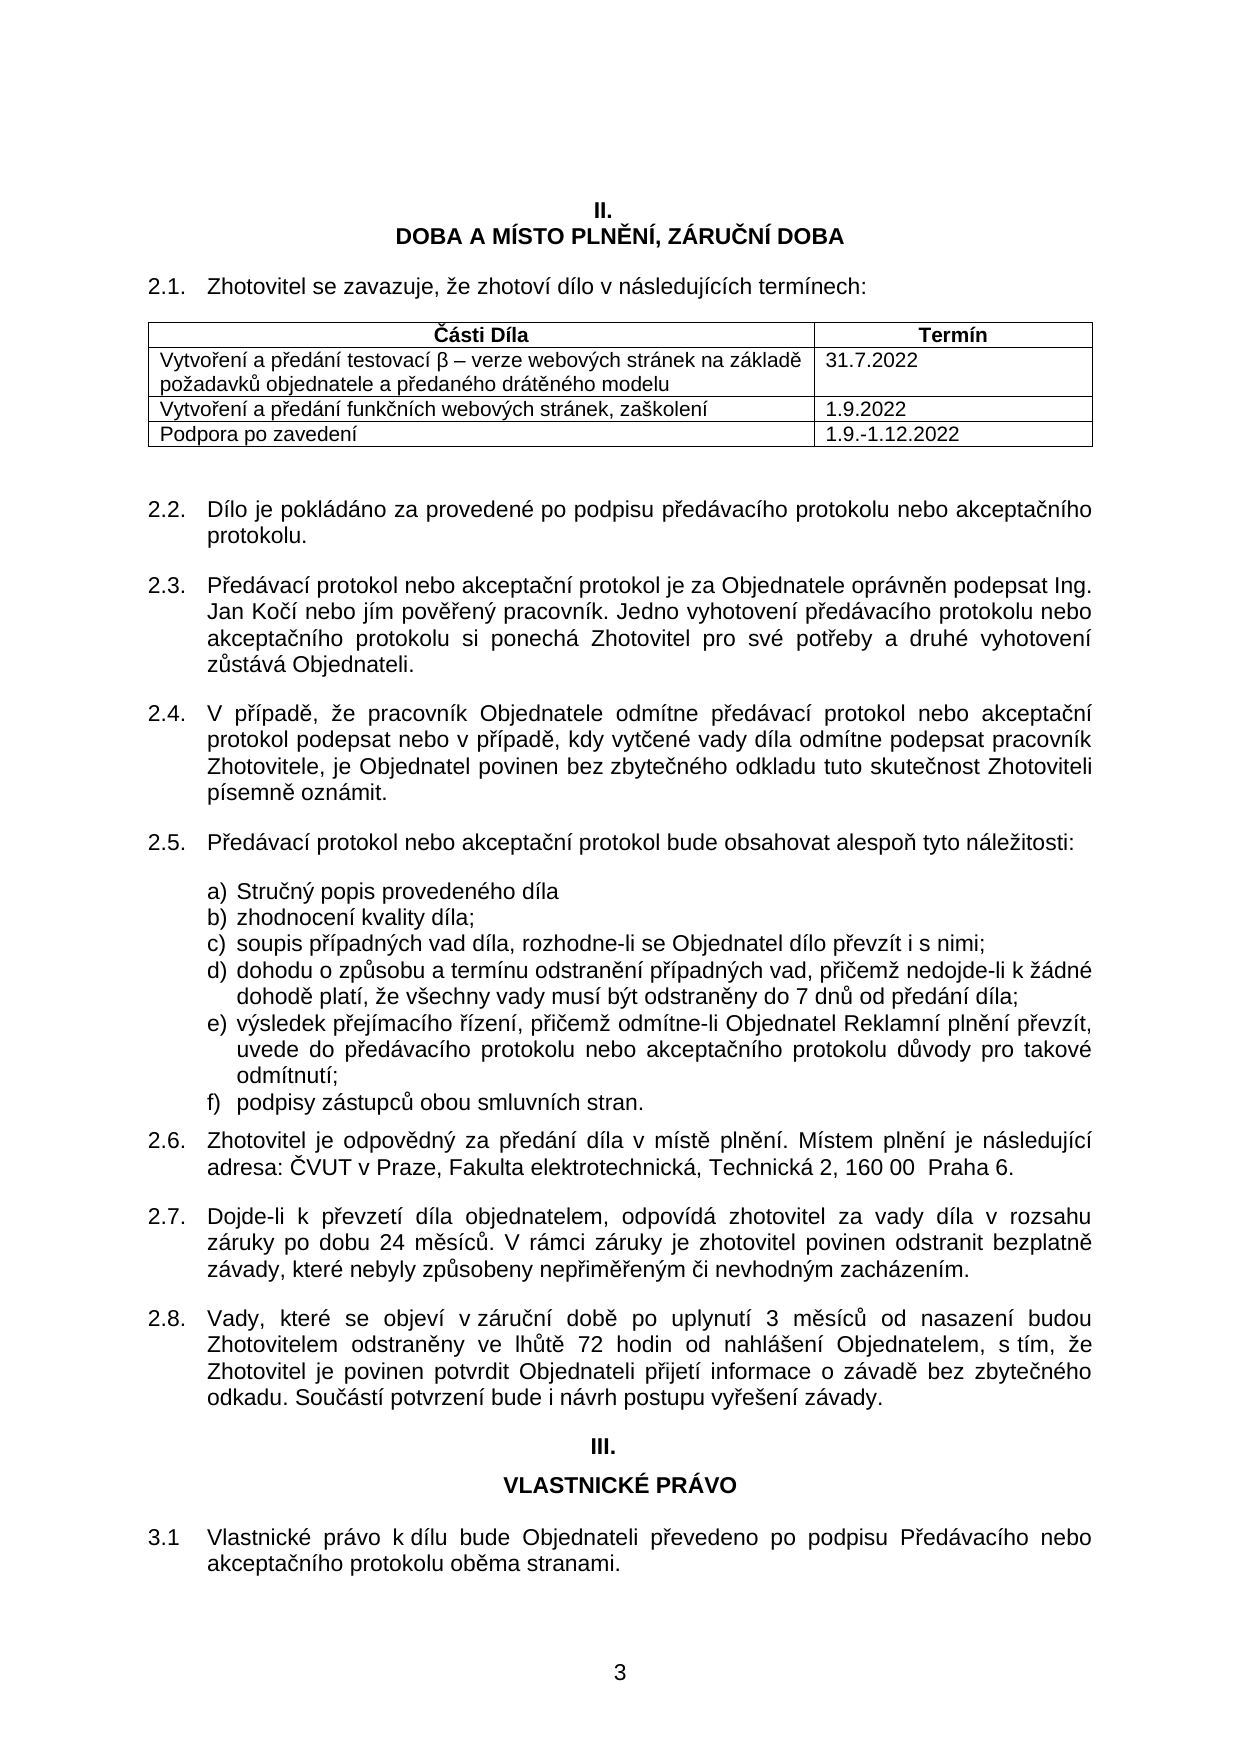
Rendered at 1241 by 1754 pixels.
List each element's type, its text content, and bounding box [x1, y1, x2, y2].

table_header Termín [815, 323, 1092, 347]
list Předávací protokol nebo akceptační protokol bude obsahovat alespoň tyto náležitosti: [148, 828, 1092, 855]
table_cell 1.9.2022 [815, 397, 1092, 421]
table_cell 1.9.-1.12.2022 [815, 422, 1092, 446]
text VLASTNICKÉ PRÁVO [148, 1472, 1092, 1498]
table_cell 31.7.2022 [815, 348, 1092, 396]
text II. [114, 197, 1092, 223]
table_cell Vytvoření a předání funkčních webových stránek, zaškolení [149, 397, 814, 421]
table_cell Vytvoření a předání testovací β – verze webových stránek na základě požadavků objednatele a předaného drátěného modelu [149, 348, 814, 396]
list Stručný popis provedeného díla [207, 878, 1092, 904]
list podpisy zástupců obou smluvních stran. [207, 1088, 1092, 1115]
list V případě, že pracovník Objednatele odmítne předávací protokol nebo akceptační protokol podepsat nebo v případě, kdy vytčené vady díla odmítne podepsat pracovník Zhotovitele, je Objednatel povinen bez zbytečného odkladu tuto skutečnost Zhotoviteli písemně oznámit. [148, 700, 1092, 806]
list výsledek přejímacího řízení, přičemž odmítne-li Objednatel Reklamní plnění převzít, uvede do předávacího protokolu nebo akceptačního protokolu důvody pro takové odmítnutí; [207, 1009, 1092, 1088]
list Dojde-li k převzetí díla objednatelem, odpovídá zhotovitel za vady díla v rozsahu záruky po dobu 24 měsíců. V rámci záruky je zhotovitel povinen odstranit bezplatně závady, které nebyly způsobeny nepřiměřeným či nevhodným zacházením. [148, 1203, 1092, 1282]
list Zhotovitel se zavazuje, že zhotoví dílo v následujících termínech: [148, 273, 1092, 299]
table_cell Podpora po zavedení [149, 422, 814, 446]
list soupis případných vad díla, rozhodne-li se Objednatel dílo převzít i s nimi; [207, 930, 1092, 957]
list dohodu o způsobu a termínu odstranění případných vad, přičemž nedojde-li k žádné dohodě platí, že všechny vady musí být odstraněny do 7 dnů od předání díla; [207, 957, 1092, 1009]
table_header Části Díla [149, 323, 814, 347]
text DOBA A MÍSTO PLNĚNÍ, ZÁRUČNÍ DOBA [148, 223, 1092, 250]
list Zhotovitel je odpovědný za předání díla v místě plnění. Místem plnění je následující adresa: ČVUT v Praze, Fakulta elektrotechnická, Technická 2, 160 00 Praha 6. [148, 1127, 1092, 1180]
list Vlastnické právo k dílu bude Objednateli převedeno po podpisu Předávacího nebo akceptačního protokolu oběma stranami. [148, 1523, 1092, 1576]
list zhodnocení kvality díla; [207, 904, 1092, 930]
text III. [114, 1433, 1092, 1460]
list Předávací protokol nebo akceptační protokol je za Objednatele oprávněn podepsat Ing. Jan Kočí nebo jím pověřený pracovník. Jedno vyhotovení předávacího protokolu nebo akceptačního protokolu si ponechá Zhotovitel pro své potřeby a druhé vyhotovení zůstává Objednateli. [148, 572, 1092, 677]
list Vady, které se objeví v záruční době po uplynutí 3 měsíců od nasazení budou Zhotovitelem odstraněny ve lhůtě 72 hodin od nahlášení Objednatelem, s tím, že Zhotovitel je povinen potvrdit Objednateli přijetí informace o závadě bez zbytečného odkadu. Součástí potvrzení bude i návrh postupu vyřešení závady. [148, 1305, 1092, 1410]
list Dílo je pokládáno za provedené po podpisu předávacího protokolu nebo akceptačního protokolu. [148, 496, 1092, 549]
